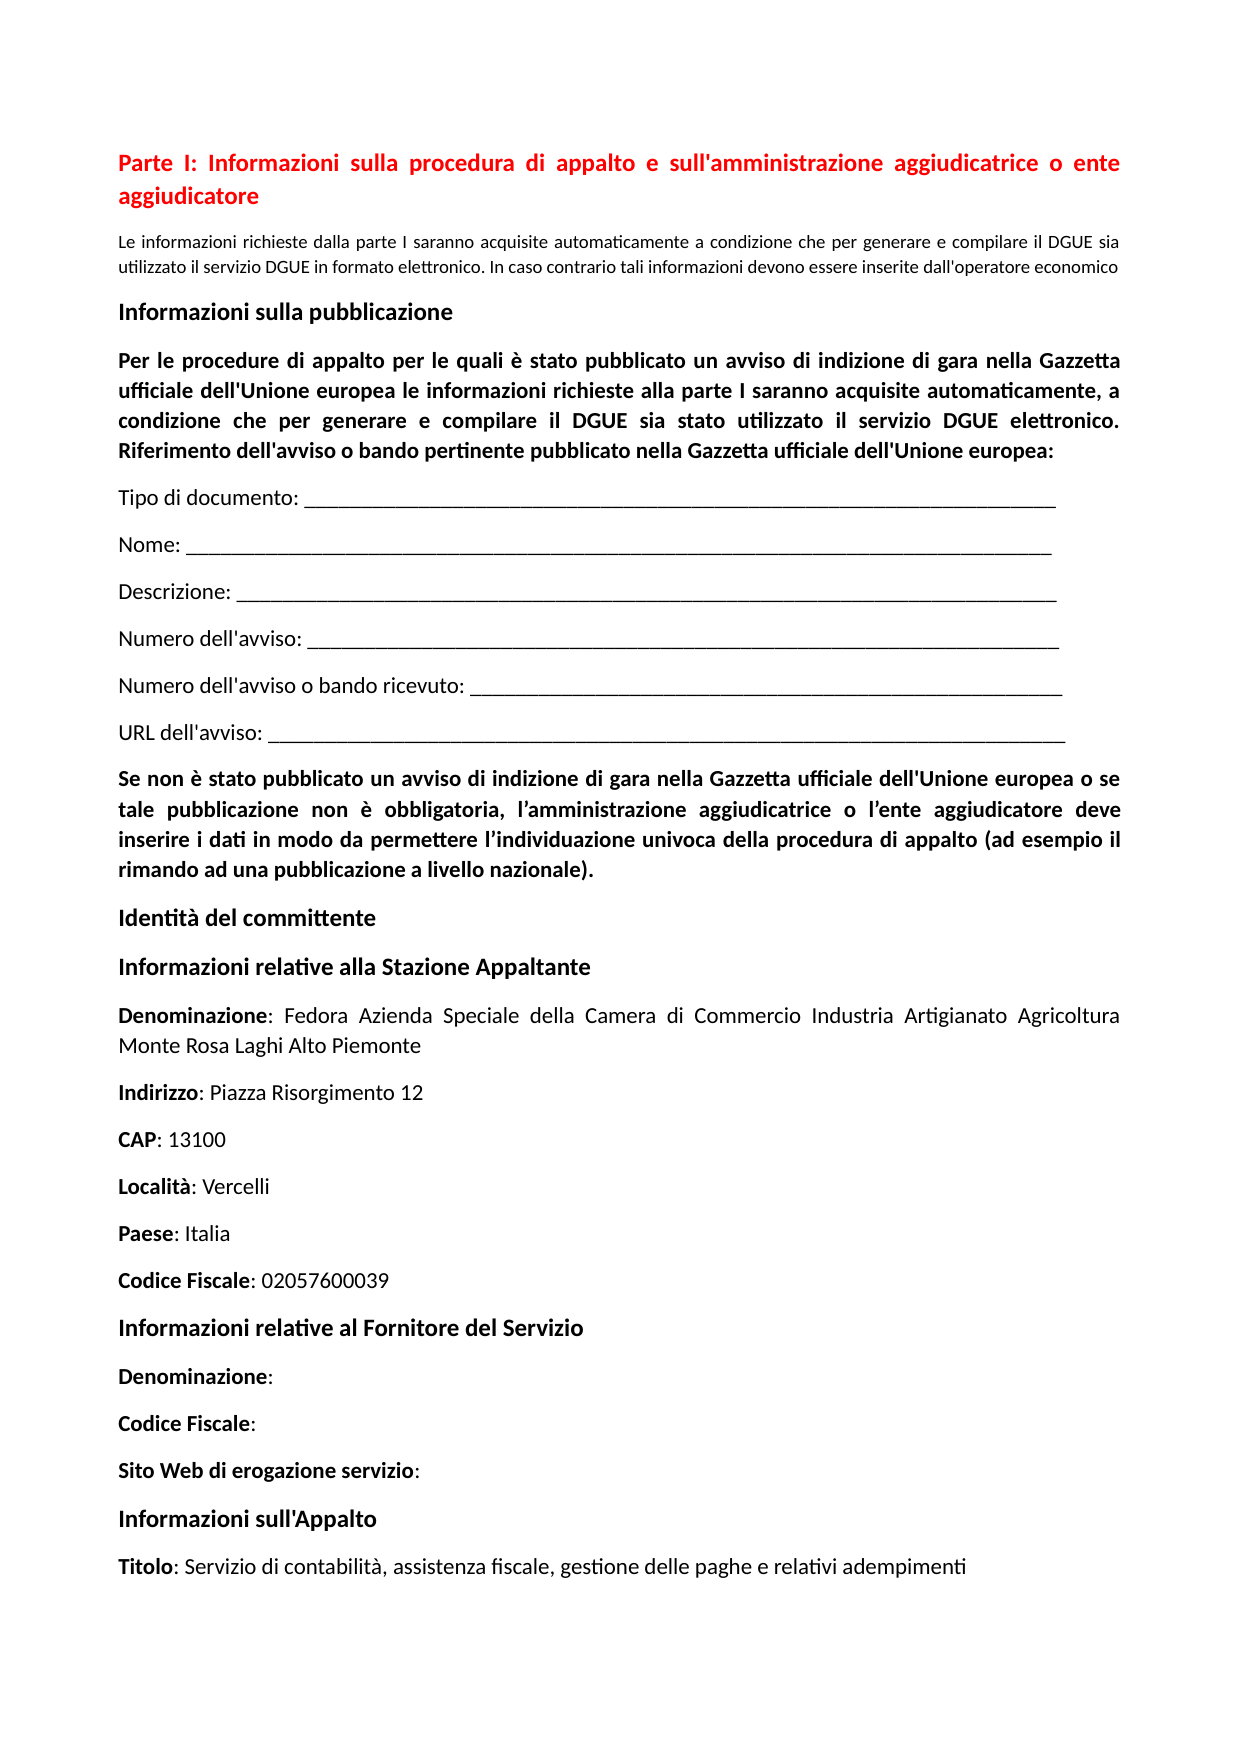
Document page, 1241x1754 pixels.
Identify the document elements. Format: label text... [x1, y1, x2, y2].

text Descrizione: ________________________________________________________________________ [118, 577, 1122, 605]
text Informazioni sulla pubblicazione [118, 296, 1122, 327]
text Per le procedure di appalto per le quali è stato pubblicato un avviso di indizione di gara nella Gazzetta ufficiale dell'Unione europea le informazioni richieste alla parte I saranno acquisite automaticamente, a condizione che per generare e compilare il DGUE sia stato utilizzato il servizio DGUE elettronico. Riferimento dell'avviso o bando pertinente pubblicato nella Gazzetta ufficiale dell'Unione europea: [118, 346, 1122, 464]
text Parte I: Informazioni sulla procedura di appalto e sull'amministrazione aggiudicatrice o ente aggiudicatore [118, 148, 1122, 211]
text Denominazione: Fedora Azienda Speciale della Camera di Commercio Industria Artigianato Agricoltura Monte Rosa Laghi Alto Piemonte [118, 1001, 1122, 1059]
text Numero dell'avviso o bando ricevuto: ____________________________________________________ [118, 671, 1122, 699]
text Identità del committente [118, 902, 1122, 932]
text Informazioni relative alla Stazione Appaltante [118, 952, 1122, 982]
text Numero dell'avviso: __________________________________________________________________ [118, 624, 1122, 652]
text Sito Web di erogazione servizio: [118, 1456, 1122, 1484]
text Codice Fiscale: 02057600039 [118, 1266, 1122, 1294]
text Informazioni relative al Fornitore del Servizio [118, 1313, 1122, 1343]
text Le informazioni richieste dalla parte I saranno acquisite automaticamente a condizione che per generare e compilare il DGUE sia utilizzato il servizio DGUE in formato elettronico. In caso contrario tali informazioni devono essere inserite dall'operatore economico [118, 230, 1122, 278]
text Nome: ____________________________________________________________________________ [118, 530, 1122, 558]
text Paese: Italia [118, 1219, 1122, 1247]
text Titolo: Servizio di contabilità, assistenza fiscale, gestione delle paghe e relativi adempimenti [118, 1552, 1122, 1580]
text Denominazione: [118, 1362, 1122, 1390]
text Indirizzo: Piazza Risorgimento 12 [118, 1078, 1122, 1106]
text Informazioni sull'Appalto [118, 1503, 1122, 1533]
text Se non è stato pubblicato un avviso di indizione di gara nella Gazzetta ufficiale dell'Unione europea o se tale pubblicazione non è obbligatoria, l’amministrazione aggiudicatrice o l’ente aggiudicatore deve inserire i dati in modo da permettere l’individuazione univoca della procedura di appalto (ad esempio il rimando ad una pubblicazione a livello nazionale). [118, 764, 1122, 883]
text Località: Vercelli [118, 1172, 1122, 1200]
text URL dell'avviso: ______________________________________________________________________ [118, 718, 1122, 746]
text Codice Fiscale: [118, 1409, 1122, 1437]
text Tipo di documento: __________________________________________________________________ [118, 483, 1122, 511]
text CAP: 13100 [118, 1125, 1122, 1153]
